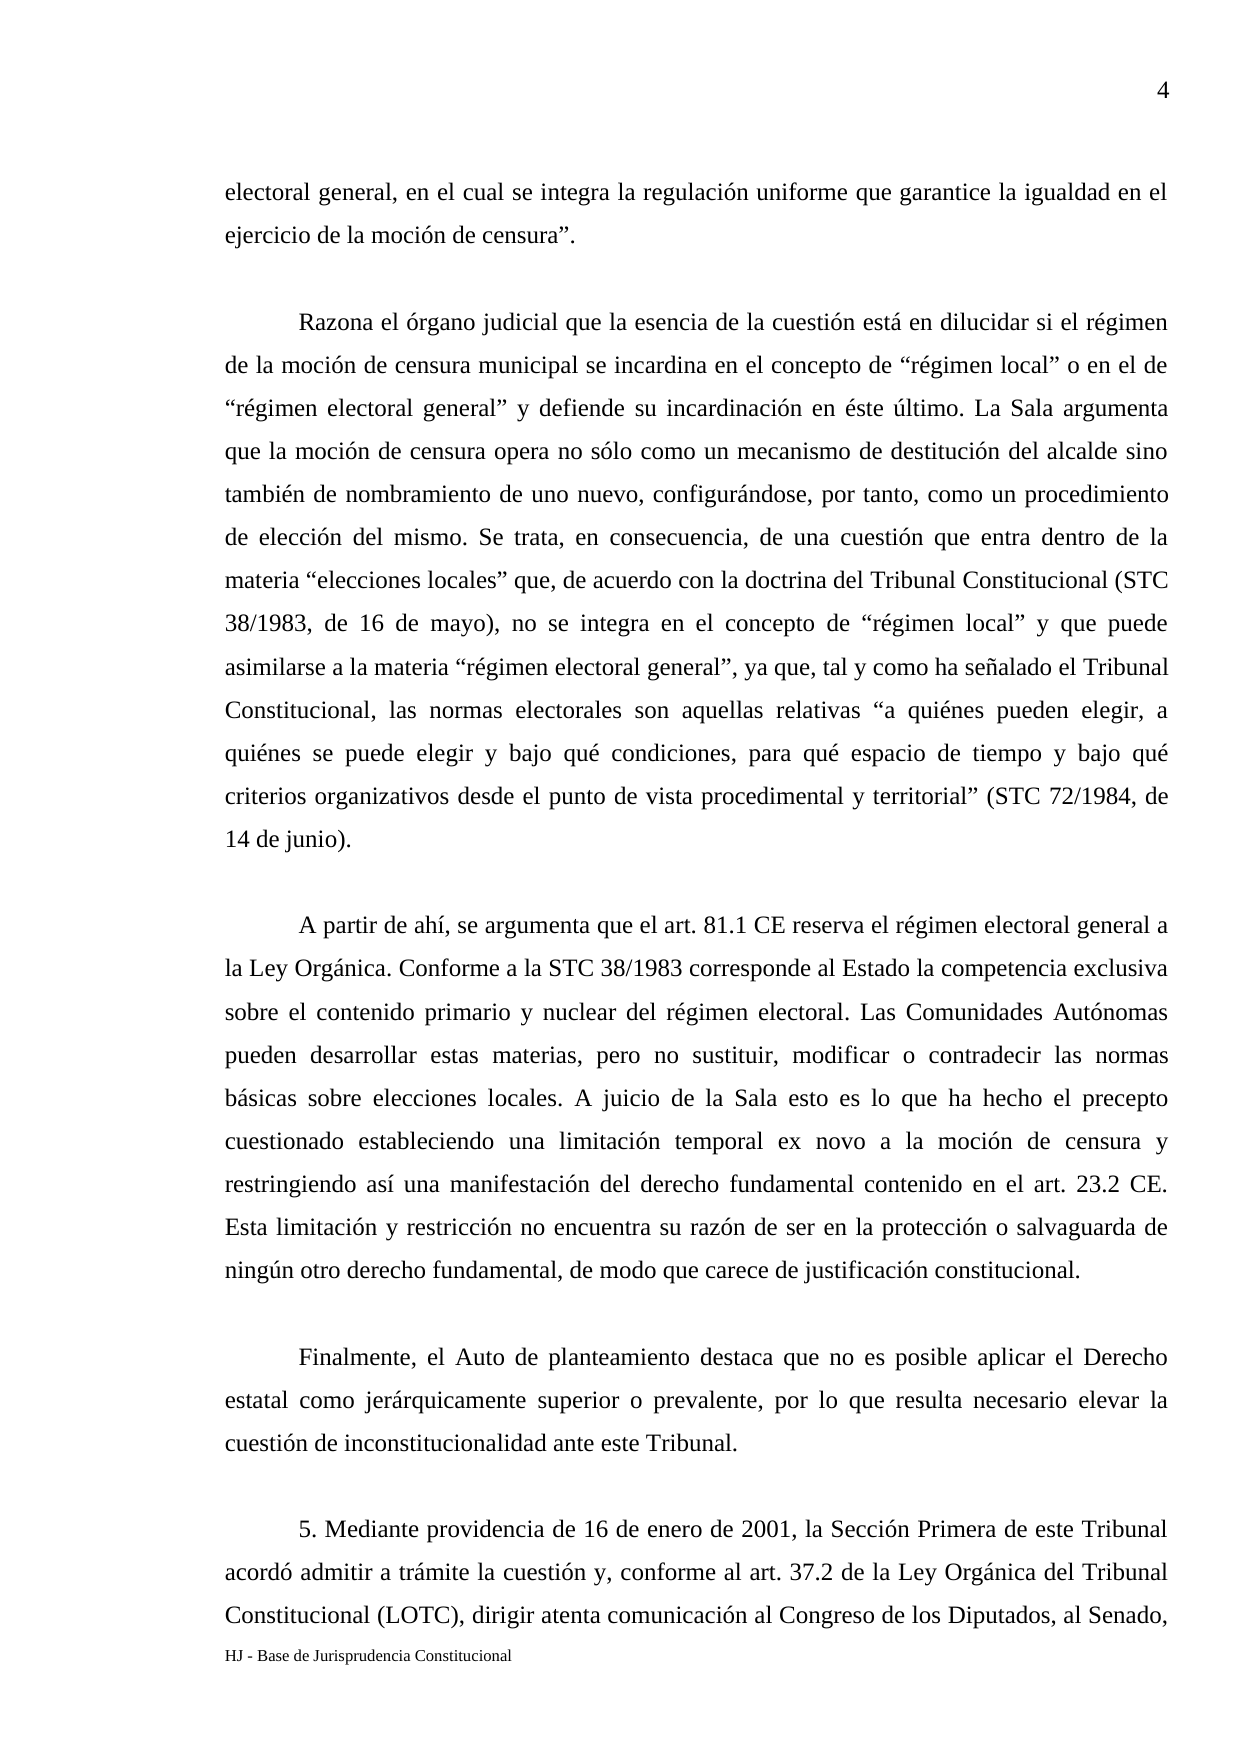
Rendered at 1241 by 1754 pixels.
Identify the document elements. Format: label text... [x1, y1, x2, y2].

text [224, 177, 1169, 249]
text A partir de ahí, se argumenta que el art. 81.1 CE reserva el régimen electoral general a la Ley Orgánica. Conforme a la STC 38/1983 corresponde al Estado la competencia exclusiva sobre el contenido primario y nuclear del régimen electoral. Las Comunidades Autónomas pueden desarrollar estas materias, pero no sustituir, modificar o contradecir las normas básicas sobre elecciones locales. A juicio de la Sala esto es lo que ha hecho el precepto cuestionado estableciendo una limitación temporal ex novo a la moción de censura y restringiendo así una manifestación del derecho fundamental contenido en el art. 23.2 CE. Esta limitación y restricción no encuentra su razón de ser en la protección o salvaguarda de ningún otro derecho fundamental, de modo que carece de justificación constitucional. [224, 910, 1169, 1284]
text Finalmente, el Auto de planteamiento destaca que no es posible aplicar el Derecho estatal como jerárquicamente superior o prevalente, por lo que resulta necesario elevar la cuestión de inconstitucionalidad ante este Tribunal. [224, 1342, 1169, 1457]
text Razona el órgano judicial que la esencia de la cuestión está en dilucidar si el régimen de la moción de censura municipal se incardina en el concepto de “régimen local” o en el de “régimen electoral general” y defiende su incardinación en éste último. La Sala argumenta que la moción de censura opera no sólo como un mecanismo de destitución del alcalde sino también de nombramiento de uno nuevo, configurándose, por tanto, como un procedimiento de elección del mismo. Se trata, en consecuencia, de una cuestión que entra dentro de la materia “elecciones locales” que, de acuerdo con la doctrina del Tribunal Constitucional (STC 38/1983, de 16 de mayo), no se integra en el concepto de “régimen local” y que puede asimilarse a la materia “régimen electoral general”, ya que, tal y como ha señalado el Tribunal Constitucional, las normas electorales son aquellas relativas “a quiénes pueden elegir, a quiénes se puede elegir y bajo qué condiciones, para qué espacio de tiempo y bajo qué criterios organizativos desde el punto de vista procedimental y territorial” (STC 72/1984, de 14 de junio). [224, 307, 1169, 853]
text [224, 1514, 1169, 1629]
